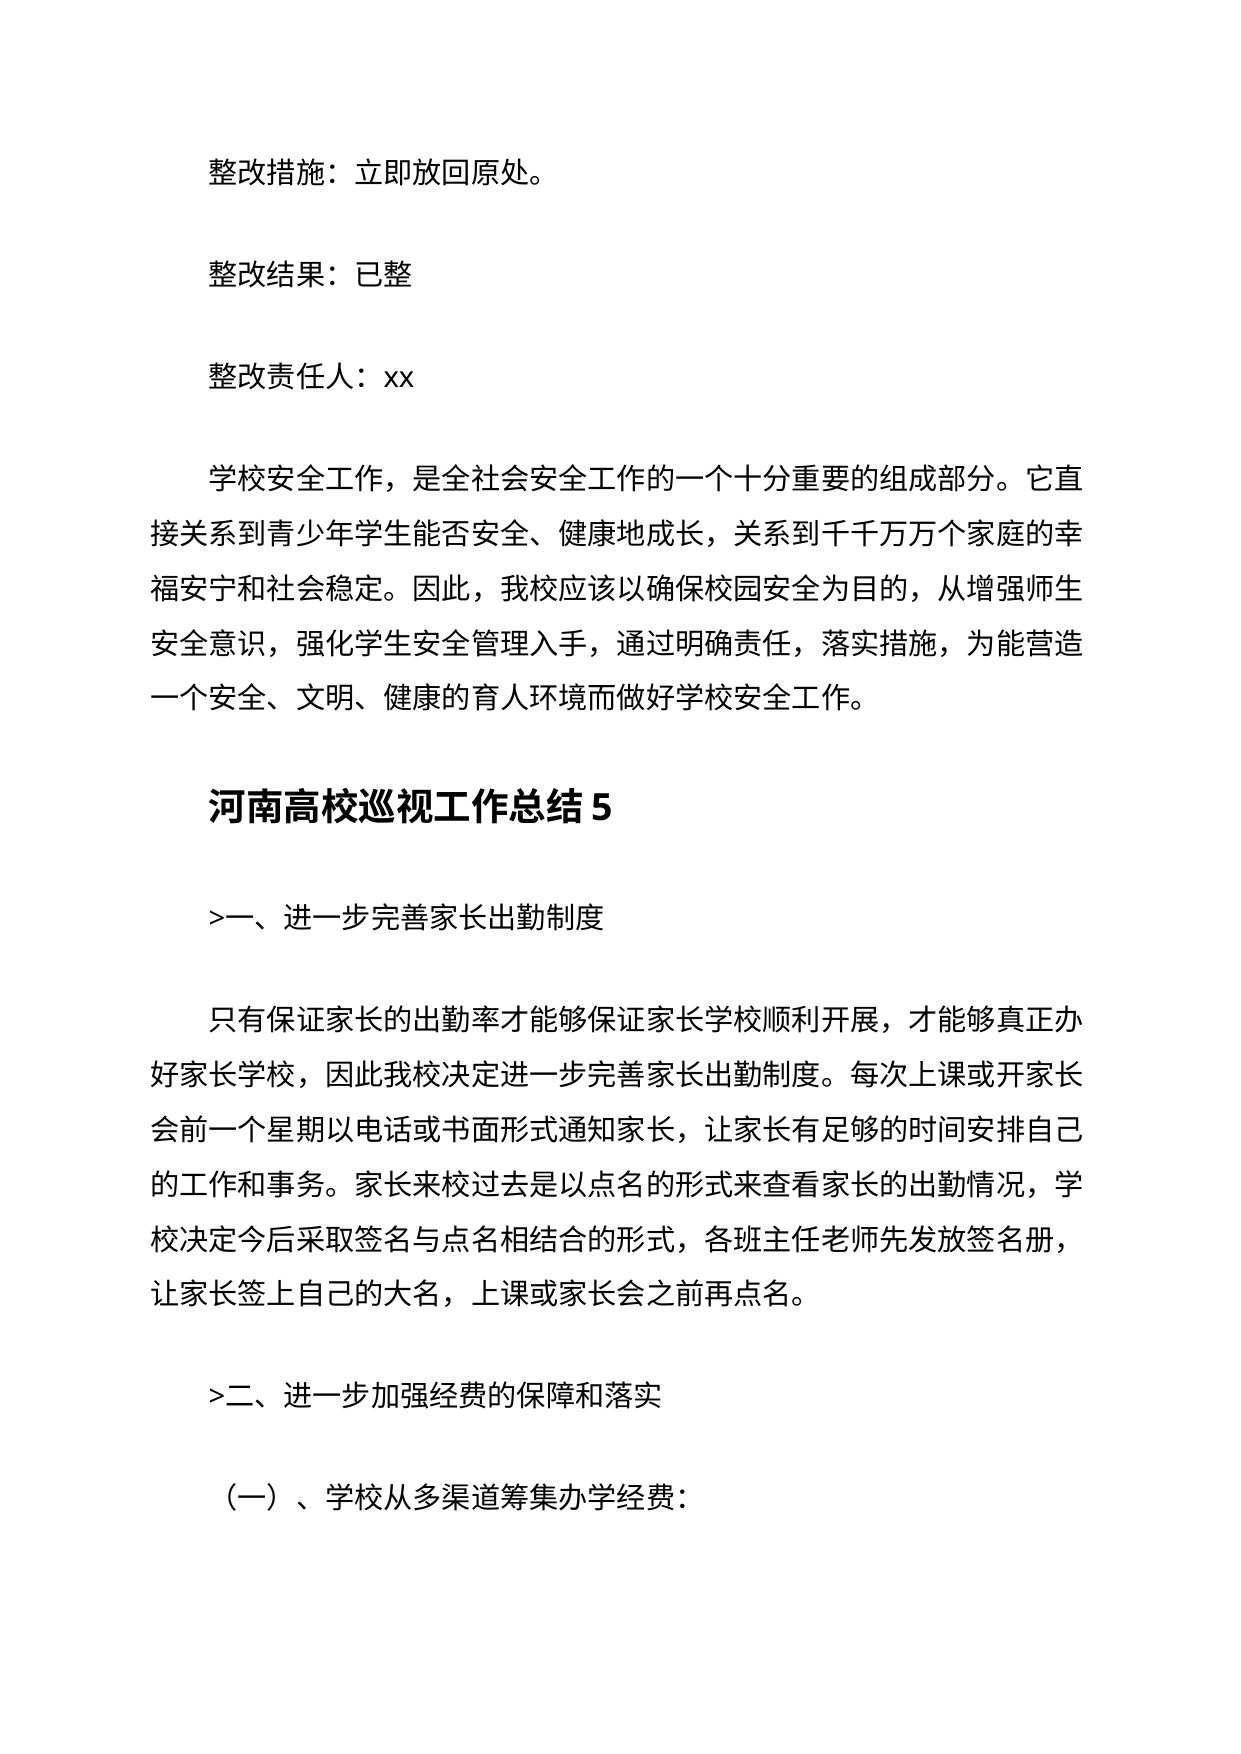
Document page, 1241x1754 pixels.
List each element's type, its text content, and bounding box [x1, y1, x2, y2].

text >一、进一步完善家长出勤制度 [150, 894, 1090, 937]
text （一）、学校从多渠道筹集办学经费： [150, 1475, 1090, 1517]
text 学校安全工作，是全社会安全工作的一个十分重要的组成部分。它直接关系到青少年学生能否安全、健康地成长，关系到千千万万个家庭的幸福安宁和社会稳定。因此，我校应该以确保校园安全为目的，从增强师生安全意识，强化学生安全管理入手，通过明确责任，落实措施，为能营造一个安全、文明、健康的育人环境而做好学校安全工作。 [150, 456, 1090, 717]
text 整改结果：已整 [150, 252, 1090, 294]
text 整改措施：立即放回原处。 [150, 150, 1090, 192]
text >二、进一步加强经费的保障和落实 [150, 1373, 1090, 1415]
text 只有保证家长的出勤率才能够保证家长学校顺利开展，才能够真正办好家长学校，因此我校决定进一步完善家长出勤制度。每次上课或开家长会前一个星期以电话或书面形式通知家长，让家长有足够的时间安排自己的工作和事务。家长来校过去是以点名的形式来查看家长的出勤情况，学校决定今后采取签名与点名相结合的形式，各班主任老师先发放签名册，让家长签上自己的大名，上课或家长会之前再点名。 [150, 996, 1090, 1313]
text 整改责任人：xx [150, 353, 1090, 396]
text 河南高校巡视工作总结5 [150, 777, 1090, 831]
